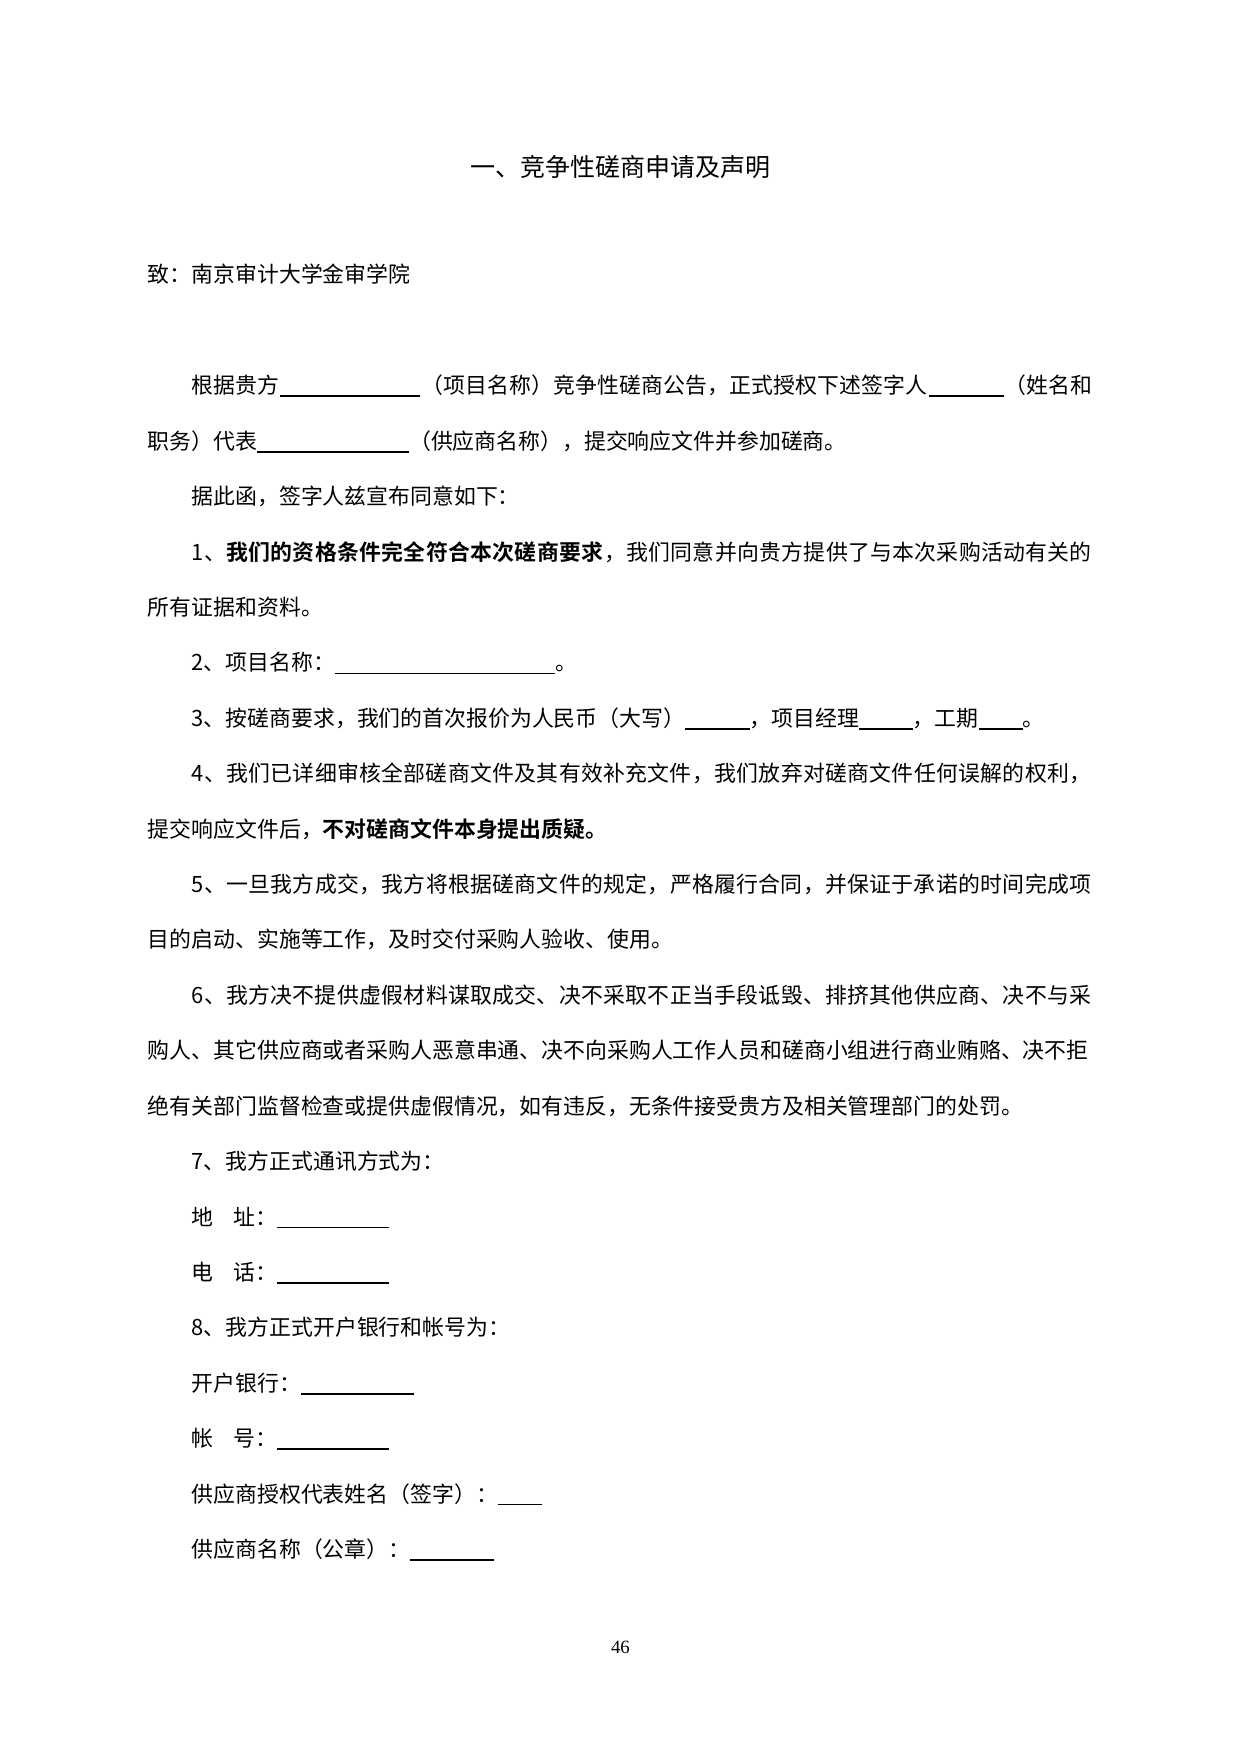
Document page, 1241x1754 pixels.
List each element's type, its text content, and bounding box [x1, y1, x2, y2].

text 电 话： [148, 1255, 1092, 1287]
text 帐 号： [148, 1421, 1092, 1453]
text 供应商名称（公章）： [148, 1532, 1092, 1564]
text 7、我方正式通讯方式为： [148, 1144, 1092, 1176]
text 3、按磋商要求，我们的首次报价为人民币（大写） ，项目经理 ，工期 。 [148, 701, 1092, 732]
text 致：南京审计大学金审学院 [148, 257, 1092, 289]
text 1、我们的资格条件完全符合本次磋商要求，我们同意并向贵方提供了与本次采购活动有关的所有证据和资料。 [148, 534, 1092, 622]
text 8、我方正式开户银行和帐号为： [148, 1310, 1092, 1342]
text 2、项目名称： 。 [148, 645, 1092, 677]
text 据此函，签字人兹宣布同意如下： [148, 479, 1092, 511]
text 地 址： [148, 1199, 1092, 1231]
text 5、一旦我方成交，我方将根据磋商文件的规定，严格履行合同，并保证于承诺的时间完成项目的启动、实施等工作，及时交付采购人验收、使用。 [148, 867, 1092, 954]
text 6、我方决不提供虚假材料谋取成交、决不采取不正当手段诋毁、排挤其他供应商、决不与采购人、其它供应商或者采购人恶意串通、决不向采购人工作人员和磋商小组进行商业贿赂、决不拒绝有关部门监督检查或提供虚假情况，如有违反，无条件接受贵方及相关管理部门的处罚。 [148, 978, 1092, 1120]
text 4、我们已详细审核全部磋商文件及其有效补充文件，我们放弃对磋商文件任何误解的权利，提交响应文件后，不对磋商文件本身提出质疑。 [148, 756, 1092, 843]
text 开户银行： [148, 1366, 1092, 1397]
text 供应商授权代表姓名（签字）： [148, 1477, 1092, 1508]
text 根据贵方 （项目名称）竞争性磋商公告，正式授权下述签字人 （姓名和职务）代表 （供应商名称），提交响应文件并参加磋商。 [148, 368, 1092, 455]
text 一、竞争性磋商申请及声明 [148, 148, 1092, 184]
